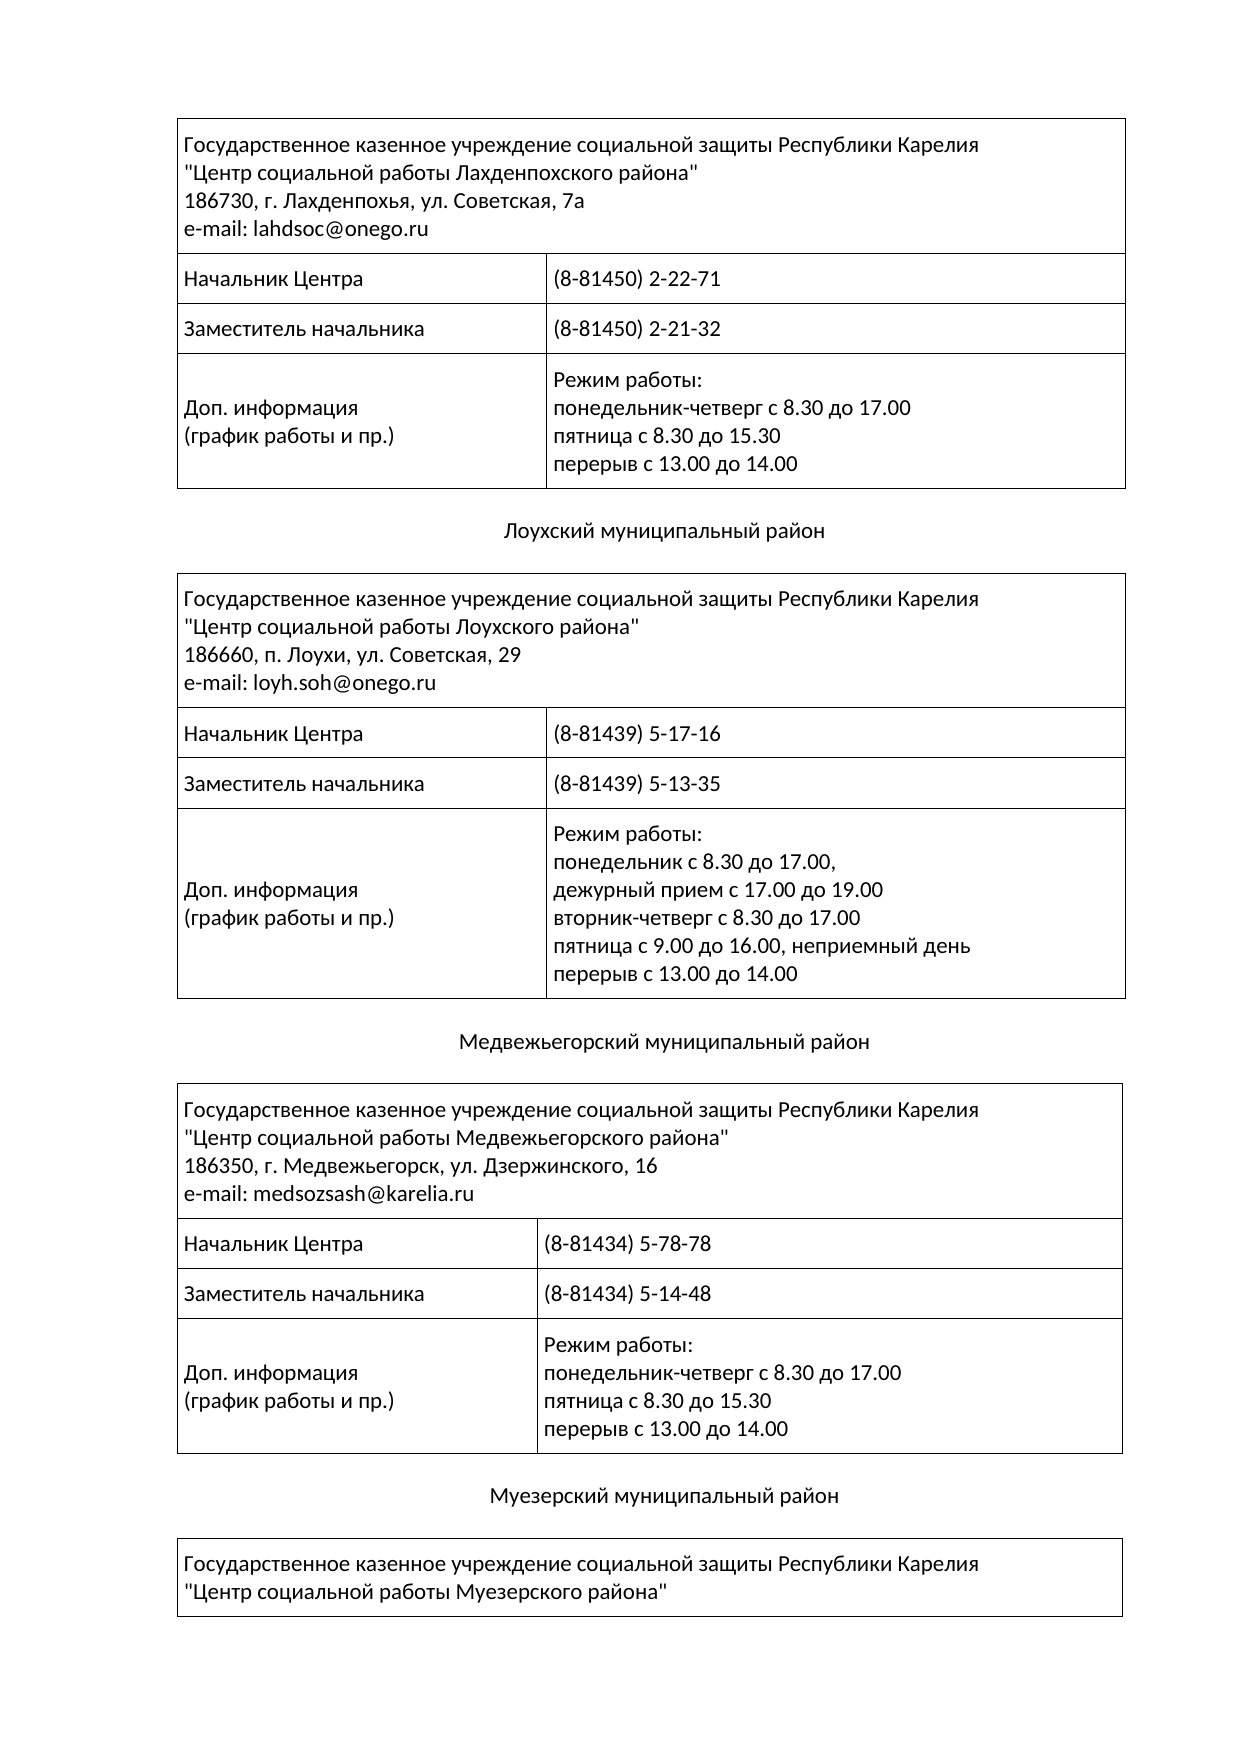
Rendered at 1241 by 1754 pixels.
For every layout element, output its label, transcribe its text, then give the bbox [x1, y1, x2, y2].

table_cell Начальник Центра [178, 254, 546, 303]
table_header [178, 1539, 1122, 1616]
table_header Государственное казенное учреждение социальной защиты Республики Карелия "Центр социальной работы Медвежьегорского района" 186350, г. Медвежьегорск, ул. Дзержинского, 16 e-mail: medsozsash@karelia.ru [178, 1084, 1122, 1217]
table_header Государственное казенное учреждение социальной защиты Республики Карелия "Центр социальной работы Лахденпохского района" 186730, г. Лахденпохья, ул. Советская, 7а e-mail: lahdsoc@onego.ru [178, 119, 1125, 252]
table_cell (8-81450) 2-21-32 [547, 304, 1125, 353]
table_cell (8-81439) 5-17-16 [547, 708, 1125, 757]
table_cell (8-81450) 2-22-71 [547, 254, 1125, 303]
table_cell Заместитель начальника [178, 304, 546, 353]
table_cell Режим работы: понедельник-четверг с 8.30 до 17.00 пятница с 8.30 до 15.30 перерыв с 13.00 до 14.00 [538, 1319, 1122, 1452]
table_cell Начальник Центра [178, 1219, 537, 1268]
table_cell Заместитель начальника [178, 758, 546, 808]
table_cell Начальник Центра [178, 708, 546, 757]
table_cell (8-81434) 5-78-78 [538, 1219, 1122, 1268]
table_cell Режим работы: понедельник-четверг с 8.30 до 17.00 пятница с 8.30 до 15.30 перерыв с 13.00 до 14.00 [547, 354, 1125, 487]
text Лоухский муниципальный район [177, 517, 1152, 544]
table_header Государственное казенное учреждение социальной защиты Республики Карелия "Центр социальной работы Лоухского района" 186660, п. Лоухи, ул. Советская, 29 e-mail: loyh.soh@onego.ru [178, 574, 1125, 707]
text Муезерский муниципальный район [177, 1482, 1152, 1509]
table_cell (8-81434) 5-14-48 [538, 1269, 1122, 1318]
table_cell Доп. информация (график работы и пр.) [178, 354, 546, 487]
table_cell Доп. информация (график работы и пр.) [178, 809, 546, 998]
text Медвежьегорский муниципальный район [177, 1027, 1152, 1055]
table_cell Режим работы: понедельник с 8.30 до 17.00, дежурный прием с 17.00 до 19.00 вторник-четверг с 8.30 до 17.00 пятница с 9.00 до 16.00, неприемный день перерыв с 13.00 до 14.00 [547, 809, 1125, 998]
table_cell (8-81439) 5-13-35 [547, 758, 1125, 808]
table_cell Заместитель начальника [178, 1269, 537, 1318]
table_cell Доп. информация (график работы и пр.) [178, 1319, 537, 1452]
